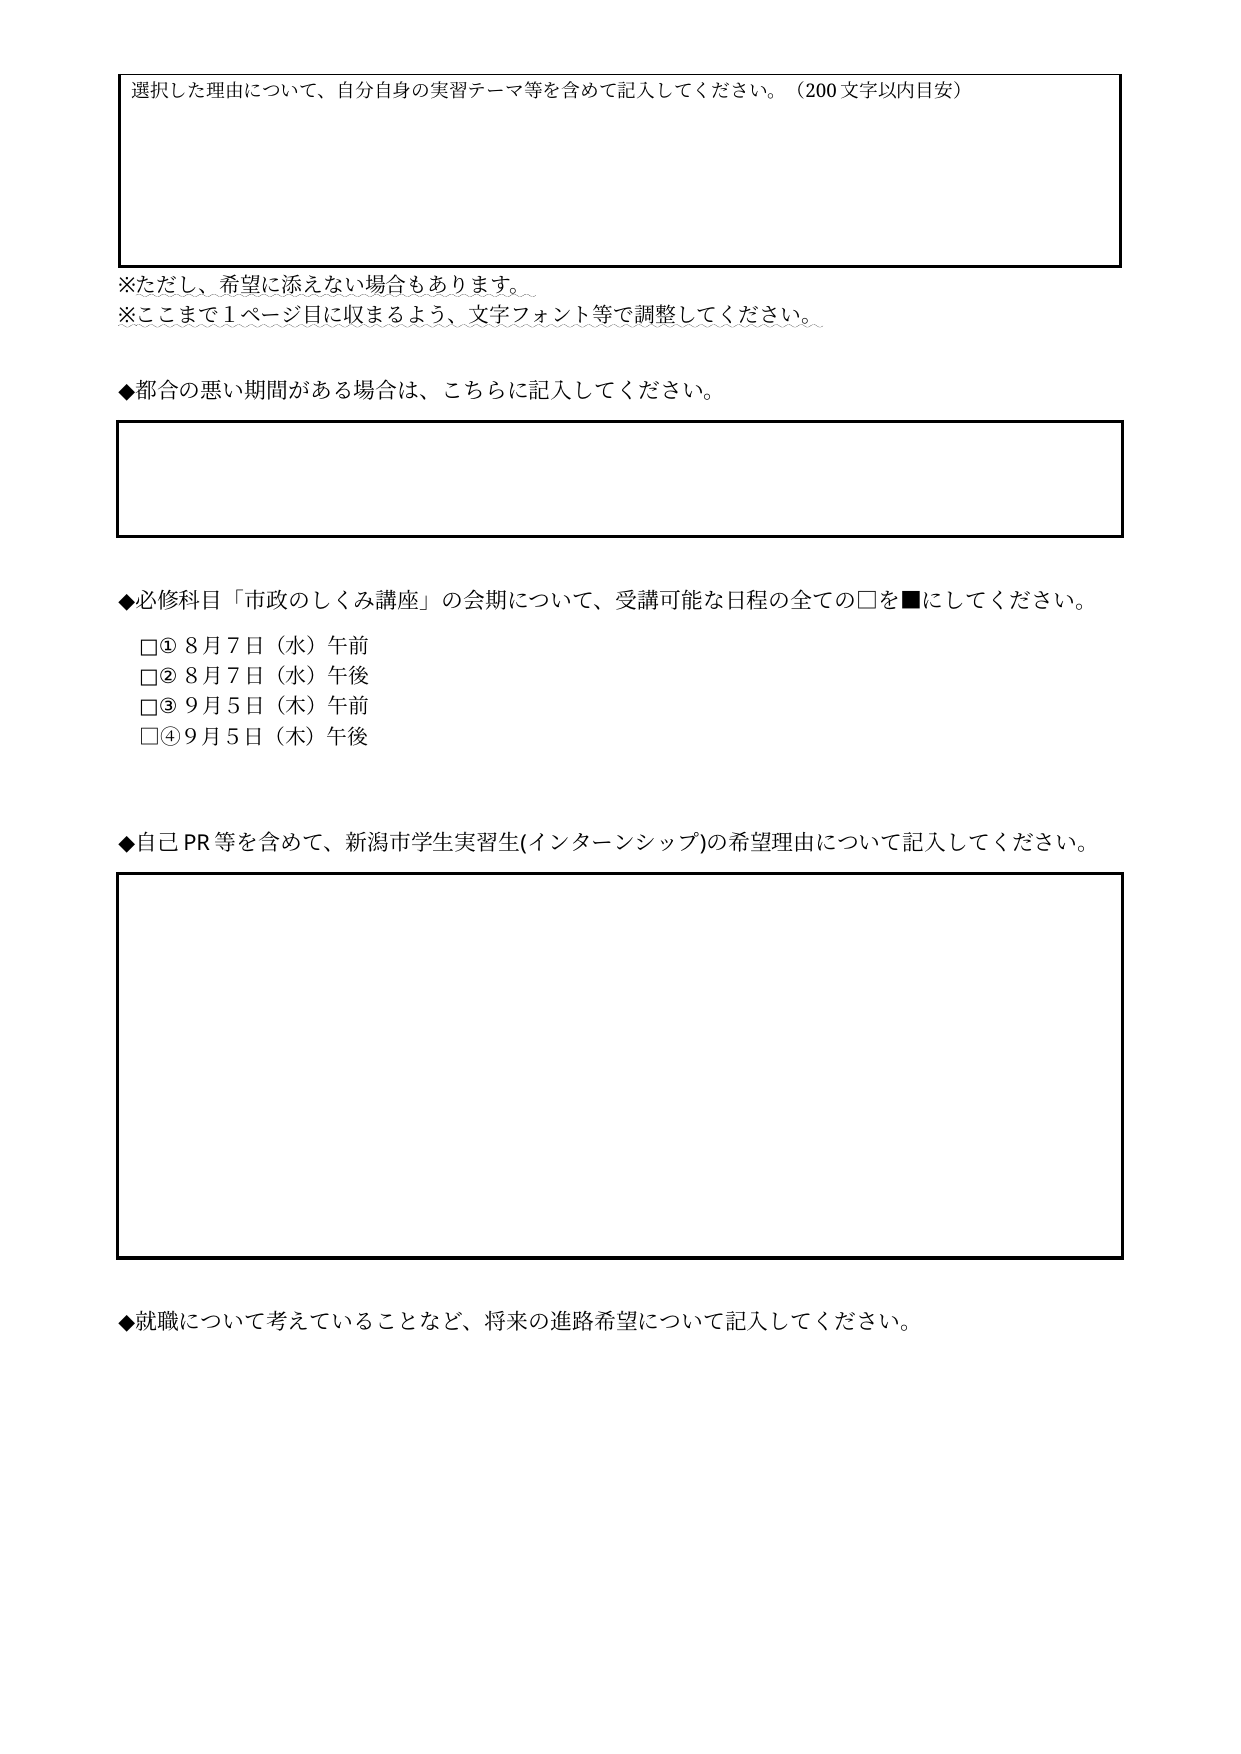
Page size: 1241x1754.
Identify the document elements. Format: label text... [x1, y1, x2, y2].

table_header [119, 875, 1121, 1256]
text ※ただし、希望に添えない場合もあります。 [118, 268, 1031, 298]
text ◆都合の悪い期間がある場合は、こちらに記入してください。 [118, 359, 1122, 420]
table_header [119, 423, 1121, 535]
text □③９月５日（木）午前 [118, 690, 1122, 720]
text ◆就職について考えていることなど、将来の進路希望について記入してください。 [118, 1290, 1122, 1351]
text ◆自己PR等を含めて、新潟市学生実習生(インターンシップ)の希望理由について記入してください。 [118, 811, 1122, 872]
text ◆必修科目「市政のしくみ講座」の会期について、受講可能な日程の全ての□を■にしてください。 [118, 569, 1122, 629]
text ※ここまで１ページ目に収まるよう、文字フォント等で調整してください。 [118, 298, 1031, 329]
text □②８月７日（水）午後 [118, 659, 1122, 690]
text □①８月７日（水）午前 [118, 629, 1122, 659]
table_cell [121, 75, 1119, 265]
text □④９月５日（木）午後 [118, 720, 1122, 751]
